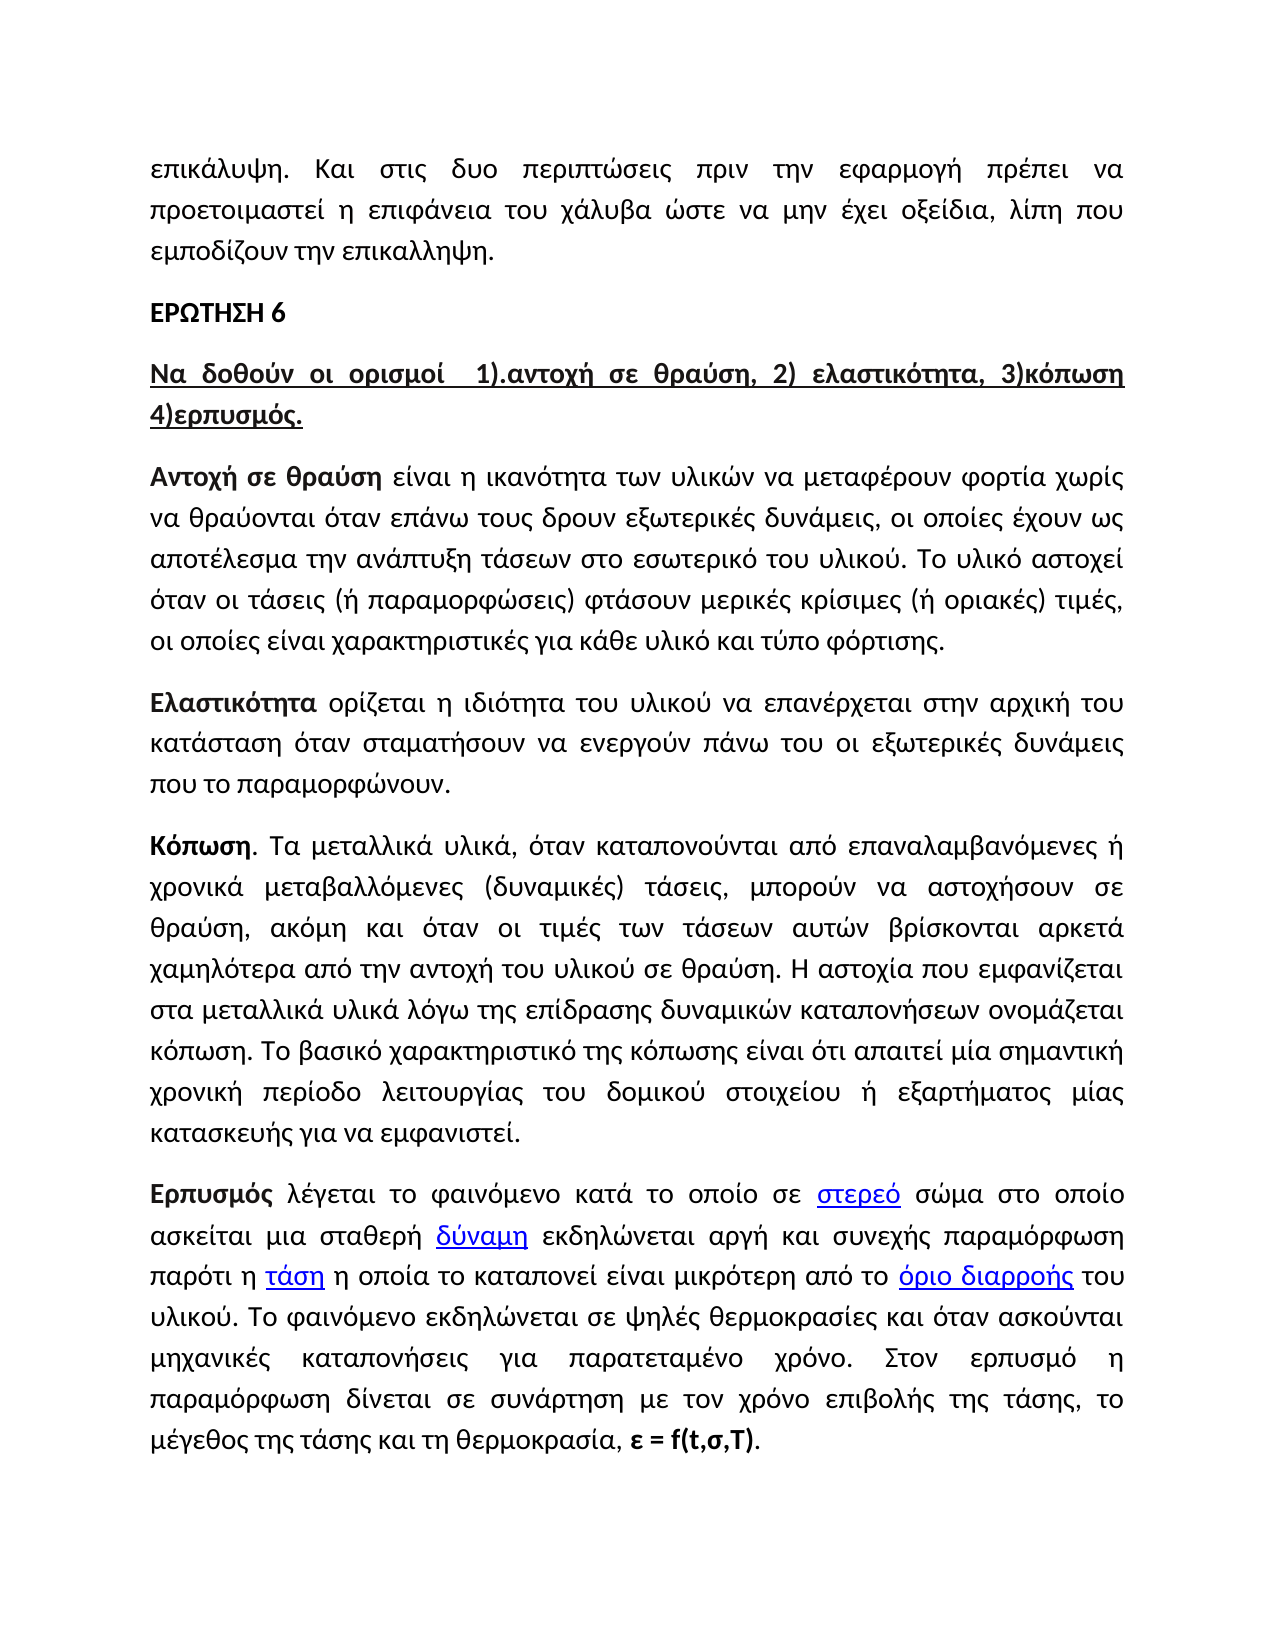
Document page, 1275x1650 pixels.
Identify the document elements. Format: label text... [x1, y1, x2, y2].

text Ελαστικότητα ορίζεται η ιδιότητα του υλικού να επανέρχεται στην αρχική του κατάσταση όταν σταματήσουν να ενεργούν πάνω του οι εξωτερικές δυνάμεις που το παραμορφώνουν. [150, 684, 1125, 801]
text ΕΡΩΤΗΣΗ 6 [150, 294, 1125, 329]
text Αντοχή σε θραύση είναι η ικανότητα των υλικών να μεταφέρουν φορτία χωρίς να θραύονται όταν επάνω τους δρουν εξωτερικές δυνάμεις, οι οποίες έχουν ως αποτέλεσμα την ανάπτυξη τάσεων στο εσωτερικό του υλικού. Το υλικό αστοχεί όταν οι τάσεις (ή παραμορφώσεις) φτάσουν μερικές κρίσιμες (ή οριακές) τιμές, οι οποίες είναι χαρακτηριστικές για κάθε υλικό και τύπο φόρτισης. [150, 458, 1125, 657]
text Κόπωση. Τα μεταλλικά υλικά, όταν καταπονούνται από επαναλαμβανόμενες ή χρονικά μεταβαλλόμενες (δυναμικές) τάσεις, μπορούν να αστοχήσουν σε θραύση, ακόμη και όταν οι τιμές των τάσεων αυτών βρίσκονται αρκετά χαμηλότερα από την αντοχή του υλικού σε θραύση. Η αστοχία που εμφανίζεται στα μεταλλικά υλικά λόγω της επίδρασης δυναμικών καταπονήσεων ονομάζεται κόπωση. Το βασικό χαρακτηριστικό της κόπωσης είναι ότι απαιτεί μία σημαντική χρονική περίοδο λειτουργίας του δομικού στοιχείου ή εξαρτήματος μίας κατασκευής για να εμφανιστεί. [150, 827, 1125, 1149]
text Να δοθούν οι ορισμοί 1).αντοχή σε θραύση, 2) ελαστικότητα, 3)κόπωση 4)ερπυσμός. [150, 355, 1125, 386]
text Ερπυσμός λέγεται το φαινόμενο κατά το οποίο σε στερεό σώμα στο οποίο ασκείται μια σταθερή δύναμη εκδηλώνεται αργή και συνεχής παραμόρφωση παρότι η τάση η οποία το καταπονεί είναι μικρότερη από το όριο διαρροής του υλικού. Το φαινόμενο εκδηλώνεται σε ψηλές θερμοκρασίες και όταν ασκούνται μηχανικές καταπονήσεις για παρατεταμένο χρόνο. Στον ερπυσμό η παραμόρφωση δίνεται σε συνάρτηση με τον χρόνο επιβολής της τάσης, το μέγεθος της τάσης και τη θερμοκρασία, ε = f(t,σ,T). [150, 1176, 1125, 1457]
text Να δοθούν οι ορισμοί 1).αντοχή σε θραύση, 2) ελαστικότητα, 3)κόπωση 4)ερπυσμός. [150, 388, 1125, 432]
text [150, 150, 1125, 267]
